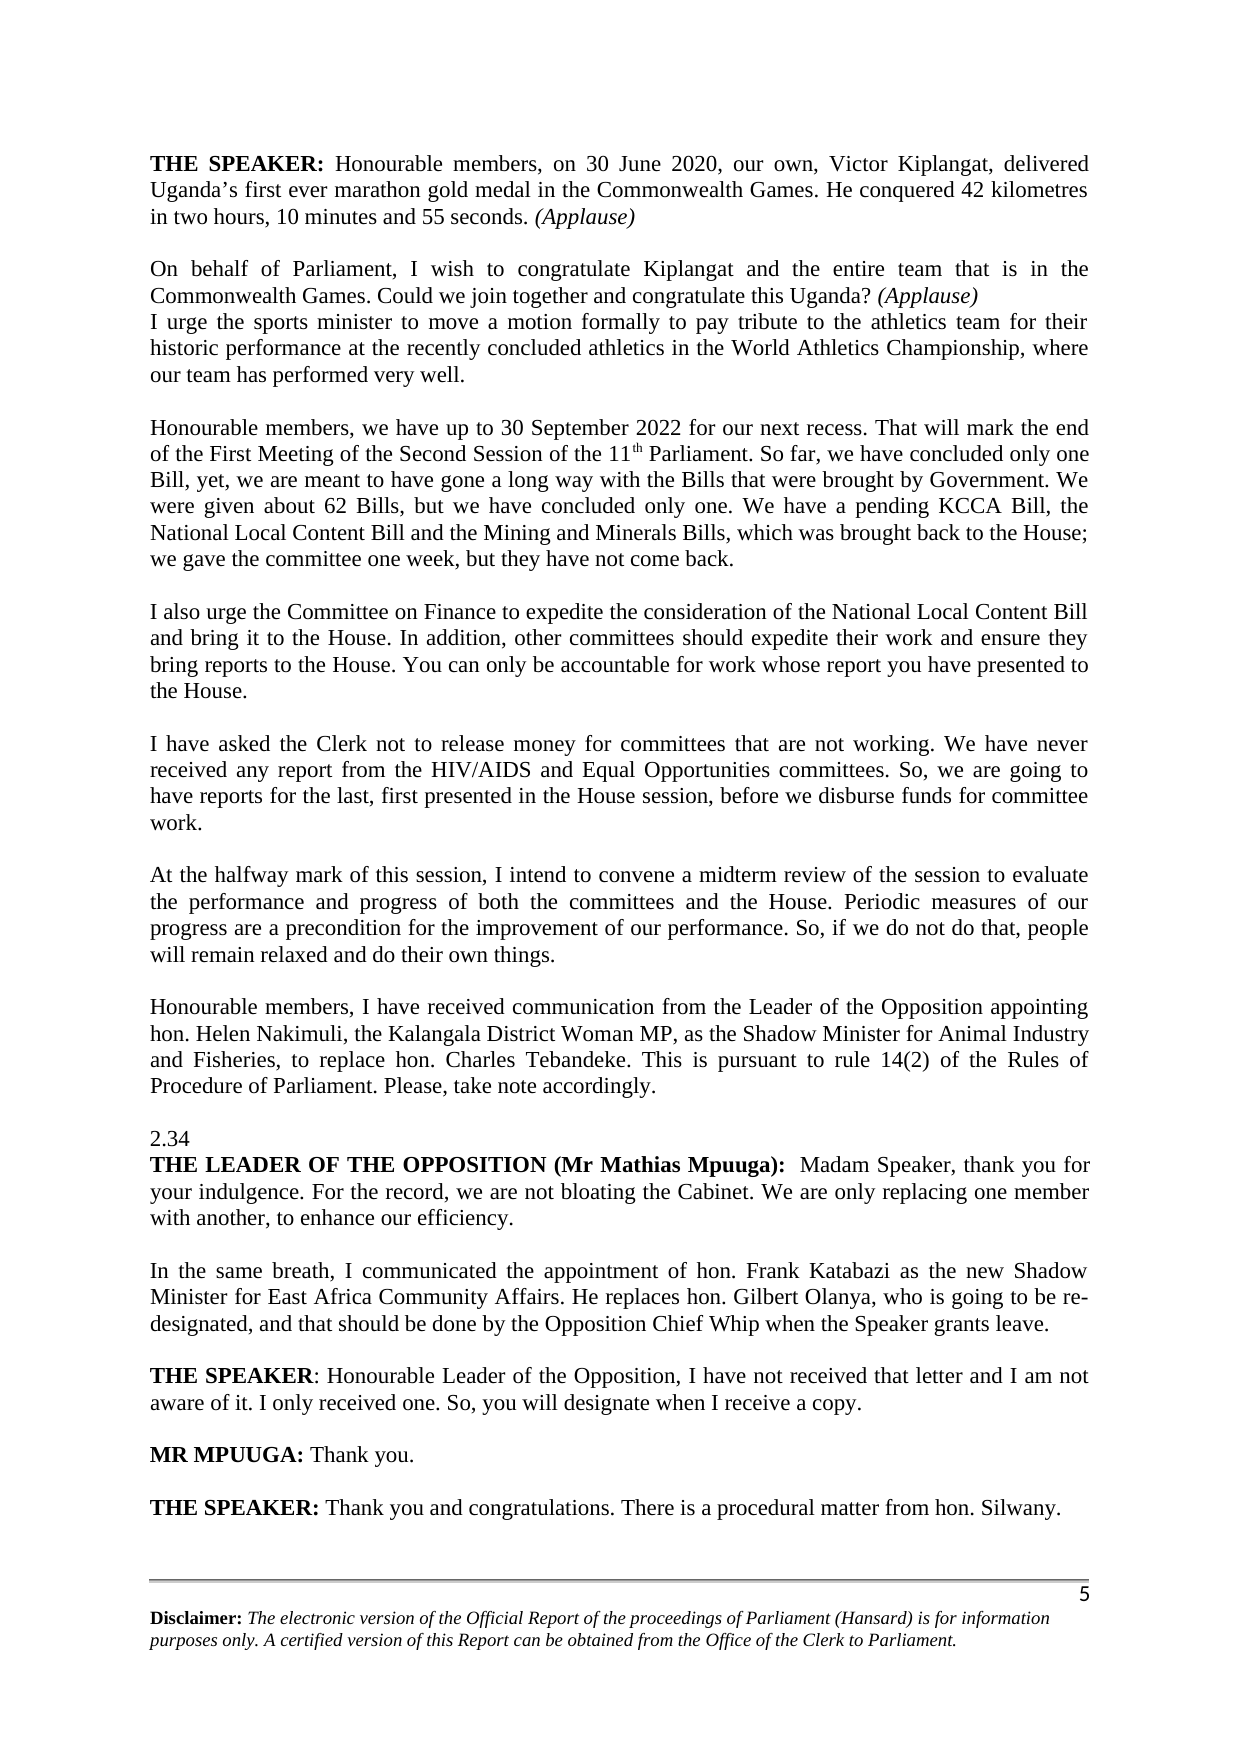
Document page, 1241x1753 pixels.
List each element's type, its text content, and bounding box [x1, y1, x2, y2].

picture [149, 1579, 1089, 1583]
text THE SPEAKER: Honourable members, on 30 June 2020, our own, Victor Kiplangat, delivered Uganda’s first ever marathon gold medal in the Commonwealth Games. He conquered 42 kilometres in two hours, 10 minutes and 55 seconds. (Applause) [150, 150, 1090, 229]
text At the halfway mark of this session, I intend to convene a midterm review of the session to evaluate the performance and progress of both the committees and the House. Periodic measures of our progress are a precondition for the improvement of our performance. So, if we do not do that, people will remain relaxed and do their own things. [149, 862, 1090, 967]
text I also urge the Committee on Finance to expedite the consideration of the National Local Content Bill and bring it to the House. In addition, other committees should expedite their work and ensure they bring reports to the House. You can only be accountable for work whose report you have presented to the House. [149, 598, 1090, 703]
text 2.34 [149, 1125, 1090, 1151]
text Honourable members, I have received communication from the Leader of the Opposition appointing hon. Helen Nakimuli, the Kalangala District Woman MP, as the Shadow Minister for Animal Industry and Fisheries, to replace hon. Charles Tebandeke. This is pursuant to rule 14(2) of the Rules of Procedure of Parliament. Please, take note accordingly. [149, 993, 1090, 1099]
text Honourable members, we have up to 30 September 2022 for our next recess. That will mark the end of the First Meeting of the Second Session of the 11th Parliament. So far, we have concluded only one Bill, yet, we are meant to have gone a long way with the Bills that were brought by Government. We were given about 62 Bills, but we have concluded only one. We have a pending KCCA Bill, the National Local Content Bill and the Mining and Minerals Bills, which was brought back to the House; we gave the committee one week, but they have not come back. [150, 413, 1090, 572]
text In the same breath, I communicated the appointment of hon. Frank Katabazi as the new Shadow Minister for East Africa Community Affairs. He replaces hon. Gilbert Olanya, who is going to be re-designated, and that should be done by the Opposition Chief Whip when the Speaker grants leave. [149, 1257, 1090, 1336]
text On behalf of Parliament, I wish to congratulate Kiplangat and the entire team that is in the Commonwealth Games. Could we join together and congratulate this Uganda? (Applause) [150, 255, 1090, 308]
text MR MPUUGA: Thank you. [149, 1441, 1090, 1468]
text THE SPEAKER: Thank you and congratulations. There is a procedural matter from hon. Silwany. [149, 1494, 1090, 1520]
text I have asked the Clerk not to release money for committees that are not working. We have never received any report from the HIV/AIDS and Equal Opportunities committees. So, we are going to have reports for the last, first presented in the House session, before we disburse funds for committee work. [149, 730, 1090, 835]
text THE SPEAKER: Honourable Leader of the Opposition, I have not received that letter and I am not aware of it. I only received one. So, you will designate when I receive a copy. [149, 1362, 1090, 1415]
text THE LEADER OF THE OPPOSITION (Mr Mathias Mpuuga): Madam Speaker, thank you for your indulgence. For the record, we are not bloating the Cabinet. We are only replacing one member with another, to enhance our efficiency. [149, 1151, 1090, 1231]
text I urge the sports minister to move a motion formally to pay tribute to the athletics team for their historic performance at the recently concluded athletics in the World Athletics Championship, where our team has performed very well. [150, 308, 1090, 387]
